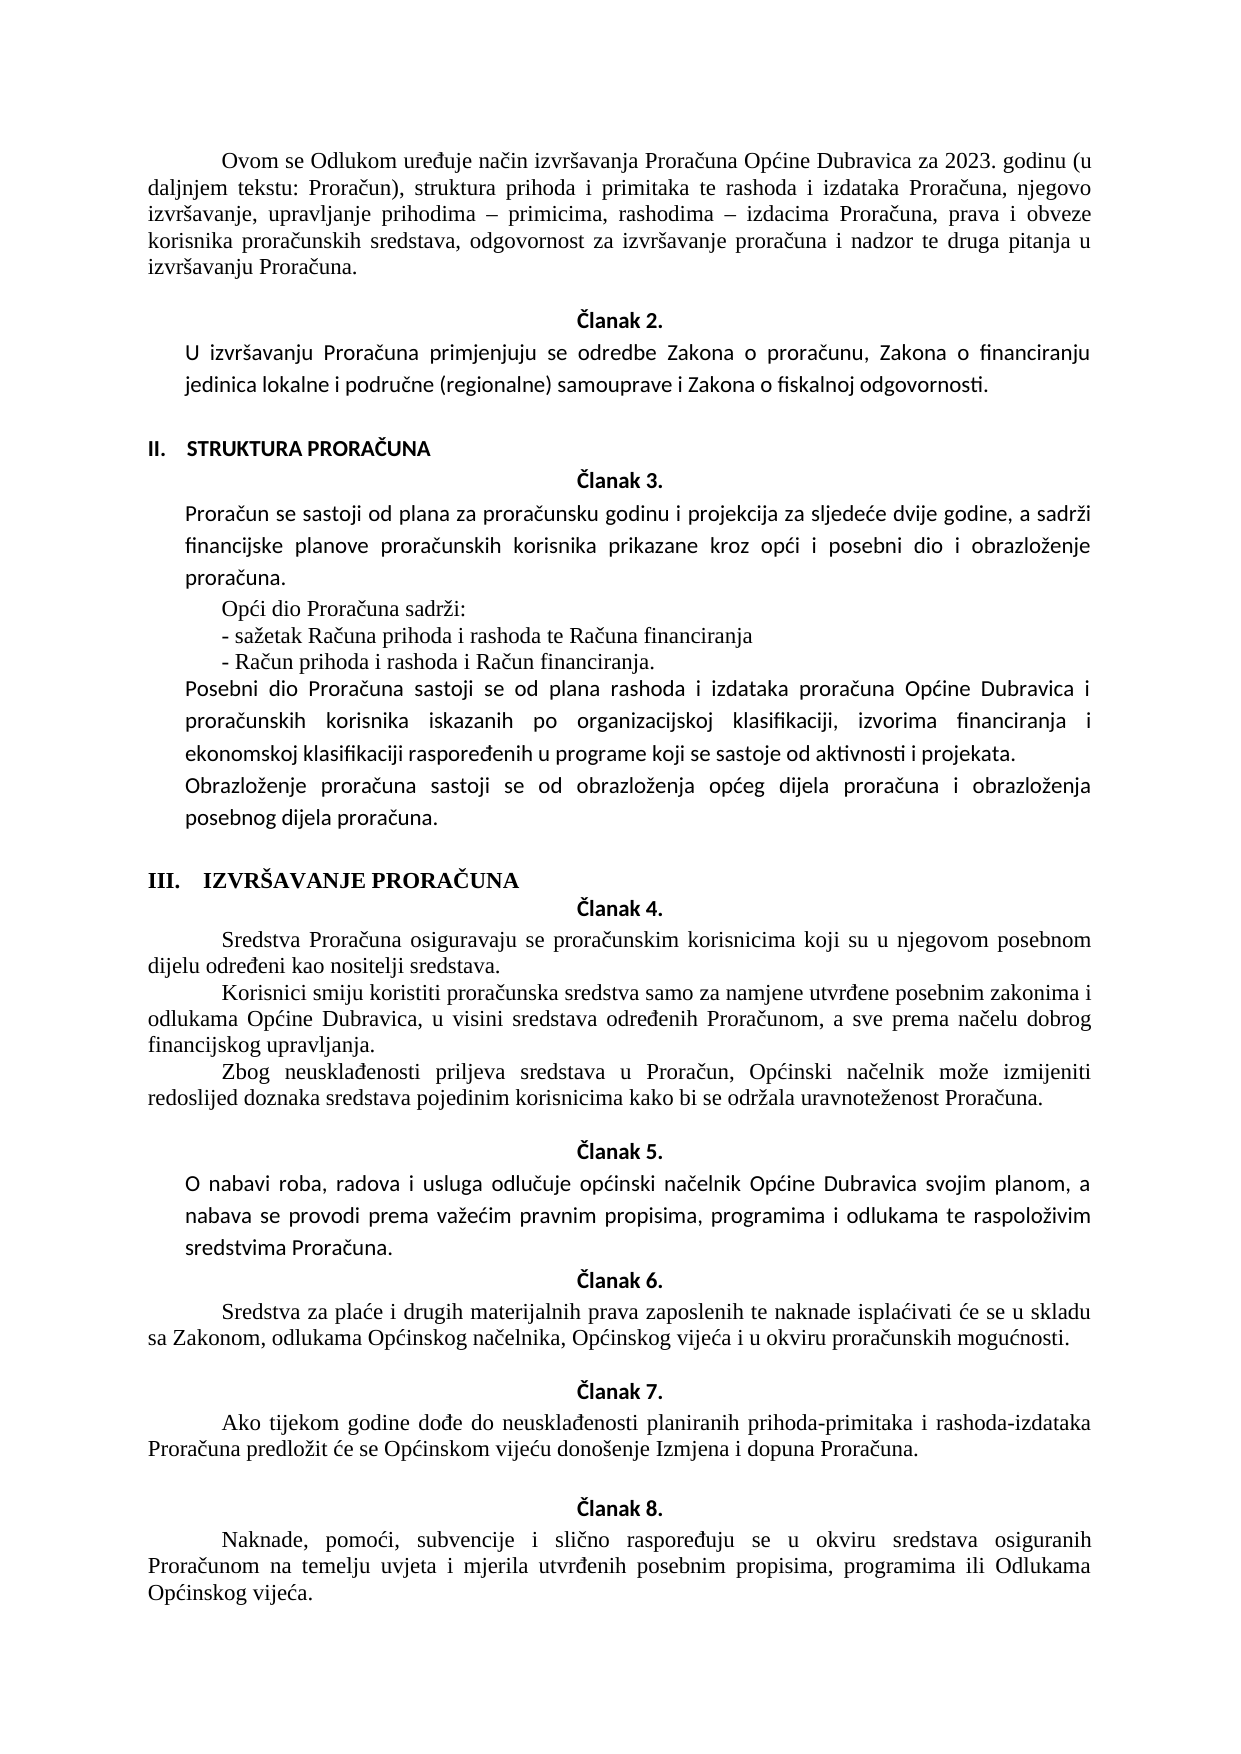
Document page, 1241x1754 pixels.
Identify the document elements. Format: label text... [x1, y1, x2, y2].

text Opći dio Proračuna sadrži: [148, 595, 1093, 622]
text Članak 4. [148, 894, 1093, 922]
text Ovom se Odlukom uređuje način izvršavanja Proračuna Općine Dubravica za 2023. godinu (u daljnjem tekstu: Proračun), struktura prihoda i primitaka te rashoda i izdataka Proračuna, njegovo izvršavanje, upravljanje prihodima – primicima, rashodima – izdacima Proračuna, prava i obveze korisnika proračunskih sredstava, odgovornost za izvršavanje proračuna i nadzor te druga pitanja u izvršavanju Proračuna. [148, 148, 1093, 279]
text Članak 8. [148, 1494, 1093, 1522]
text U izvršavanju Proračuna primjenjuju se odredbe Zakona o proračunu, Zakona o financiranju jedinica lokalne i područne (regionalne) samouprave i Zakona o fiskalnoj odgovornosti. [148, 338, 1093, 398]
text Korisnici smiju koristiti proračunska sredstva samo za namjene utvrđene posebnim zakonima i odlukama Općine Dubravica, u visini sredstava određenih Proračunom, a sve prema načelu dobrog financijskog upravljanja. [148, 979, 1093, 1058]
text O nabavi roba, radova i usluga odlučuje općinski načelnik Općine Dubravica svojim planom, a nabava se provodi prema važećim pravnim propisima, programima i odlukama te raspoloživim sredstvima Proračuna. [148, 1169, 1093, 1262]
text Posebni dio Proračuna sastoji se od plana rashoda i izdataka proračuna Općine Dubravica i proračunskih korisnika iskazanih po organizacijskoj klasifikaciji, izvorima financiranja i ekonomskoj klasifikaciji raspoređenih u programe koji se sastoje od aktivnosti i projekata. [148, 674, 1093, 767]
text Članak 3. [148, 467, 1093, 495]
text Članak 6. [148, 1266, 1093, 1294]
text Zbog neusklađenosti priljeva sredstava u Proračun, Općinski načelnik može izmijeniti redoslijed doznaka sredstava pojedinim korisnicima kako bi se održala uravnoteženost Proračuna. [148, 1058, 1093, 1111]
subtitle Ako tijekom godine dođe do neusklađenosti planiranih prihoda-primitaka i rashoda-izdataka Proračuna predložit će se Općinskom vijeću donošenje Izmjena i dopuna Proračuna. [148, 1409, 1093, 1462]
text Naknade, pomoći, subvencije i slično raspoređuju se u okviru sredstava osiguranih Proračunom na temelju uvjeta i mjerila utvrđenih posebnim propisima, programima ili Odlukama Općinskog vijeća. [148, 1526, 1093, 1605]
text Obrazloženje proračuna sastoji se od obrazloženja općeg dijela proračuna i obrazloženja posebnog dijela proračuna. [148, 771, 1093, 831]
text Sredstva za plaće i drugih materijalnih prava zaposlenih te naknade isplaćivati će se u skladu sa Zakonom, odlukama Općinskog načelnika, Općinskog vijeća i u okviru proračunskih mogućnosti. [148, 1298, 1093, 1351]
text Članak 7. [148, 1377, 1093, 1405]
text - sažetak Računa prihoda i rashoda te Računa financiranja [148, 622, 1093, 648]
text - Račun prihoda i rashoda i Račun financiranja. [148, 648, 1093, 674]
text Sredstva Proračuna osiguravaju se proračunskim korisnicima koji su u njegovom posebnom dijelu određeni kao nositelji sredstava. [148, 926, 1093, 979]
subtitle III. IZVRŠAVANJE PRORAČUNA [148, 868, 1093, 894]
text Članak 5. [148, 1137, 1093, 1165]
text Proračun se sastoji od plana za proračunsku godinu i projekcija za sljedeće dvije godine, a sadrži financijske planove proračunskih korisnika prikazane kroz opći i posebni dio i obrazloženje proračuna. [148, 499, 1093, 591]
text Članak 2. [148, 306, 1093, 334]
text II. STRUKTURA PRORAČUNA [148, 434, 1093, 462]
